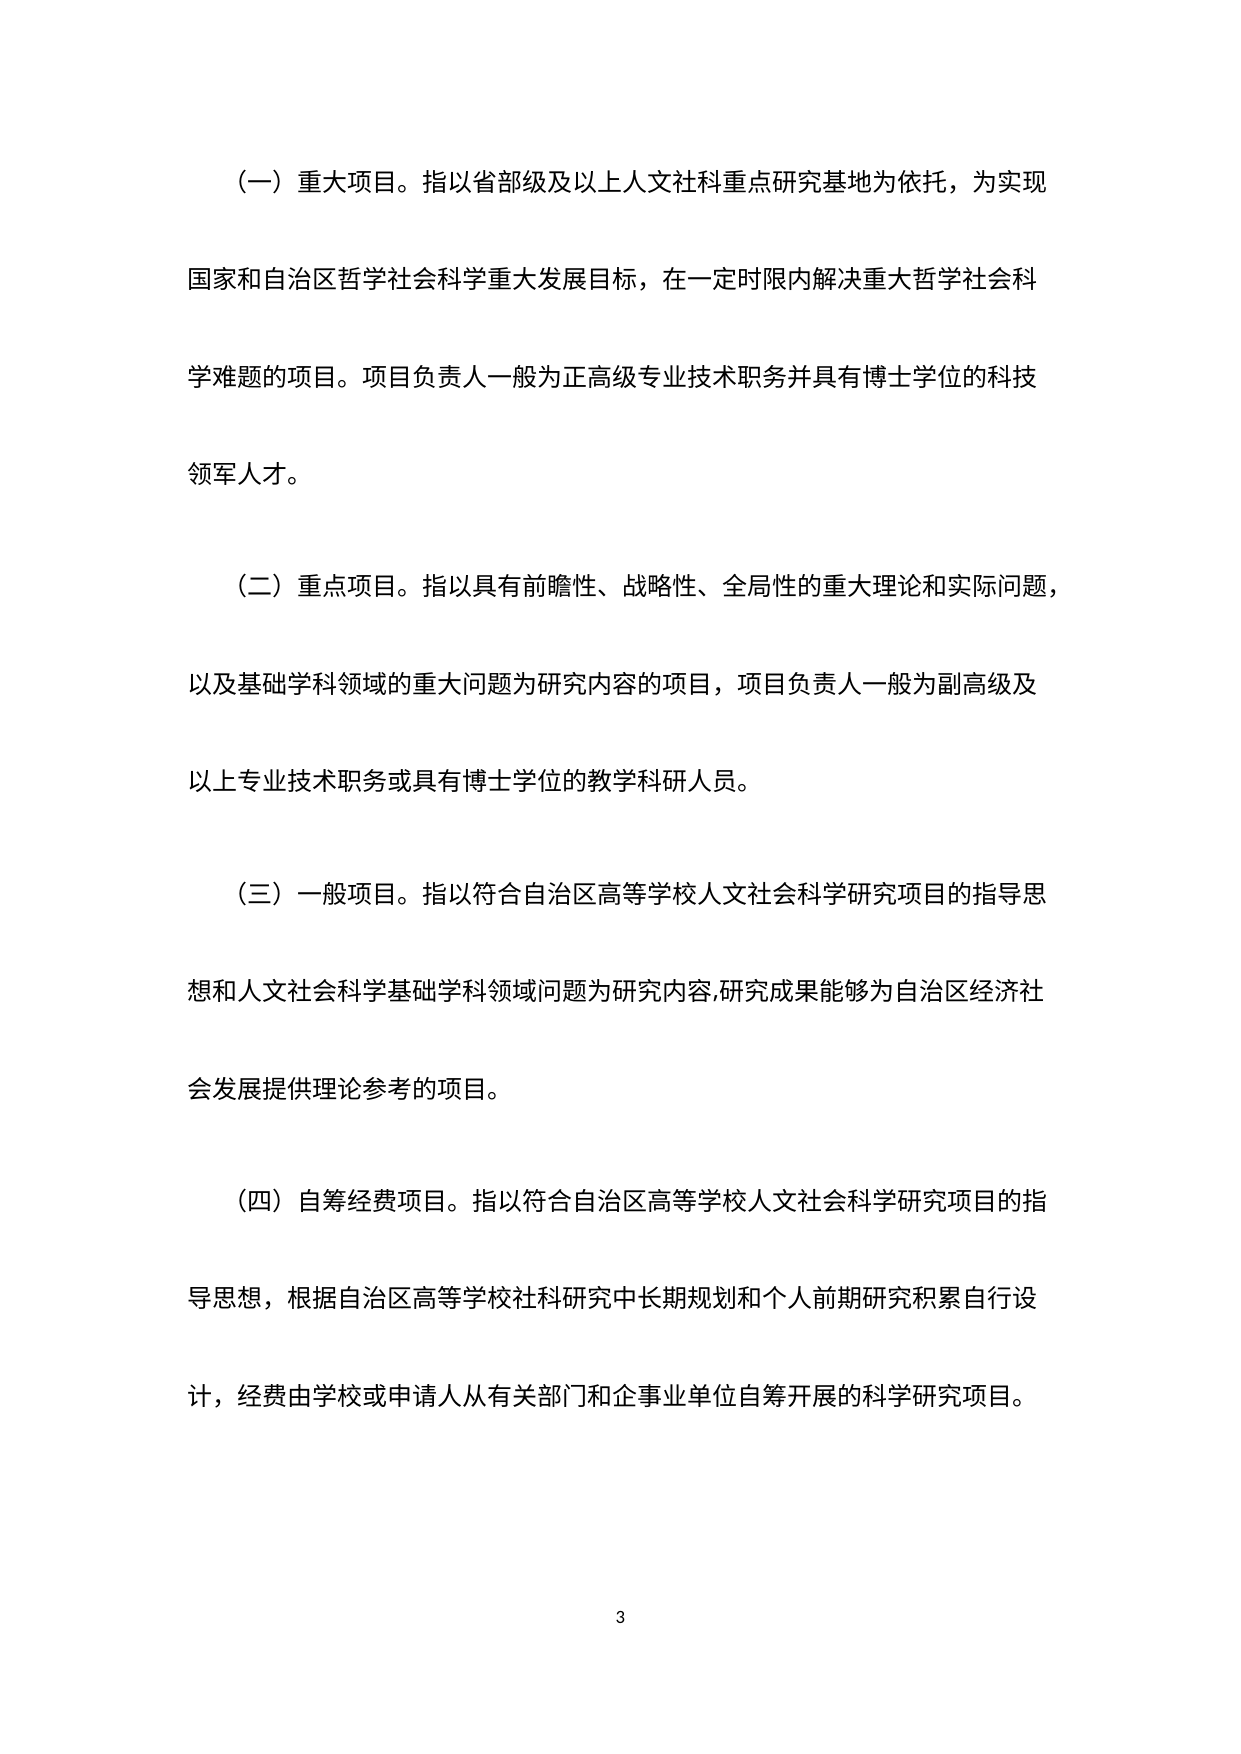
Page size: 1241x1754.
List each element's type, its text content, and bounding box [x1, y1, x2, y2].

text （三）一般项目。指以符合自治区高等学校人文社会科学研究项目的指导思想和人文社会科学基础学科领域问题为研究内容,研究成果能够为自治区经济社会发展提供理论参考的项目。 [187, 874, 1053, 1134]
text （一）重大项目。指以省部级及以上人文社科重点研究基地为依托，为实现国家和自治区哲学社会科学重大发展目标，在一定时限内解决重大哲学社会科学难题的项目。项目负责人一般为正高级专业技术职务并具有博士学位的科技领军人才。 [187, 162, 1053, 519]
text （二）重点项目。指以具有前瞻性、战略性、全局性的重大理论和实际问题，以及基础学科领域的重大问题为研究内容的项目，项目负责人一般为副高级及以上专业技术职务或具有博士学位的教学科研人员。 [187, 567, 1053, 827]
text （四）自筹经费项目。指以符合自治区高等学校人文社会科学研究项目的指导思想，根据自治区高等学校社科研究中长期规划和个人前期研究积累自行设计，经费由学校或申请人从有关部门和企事业单位自筹开展的科学研究项目。 [187, 1181, 1053, 1441]
